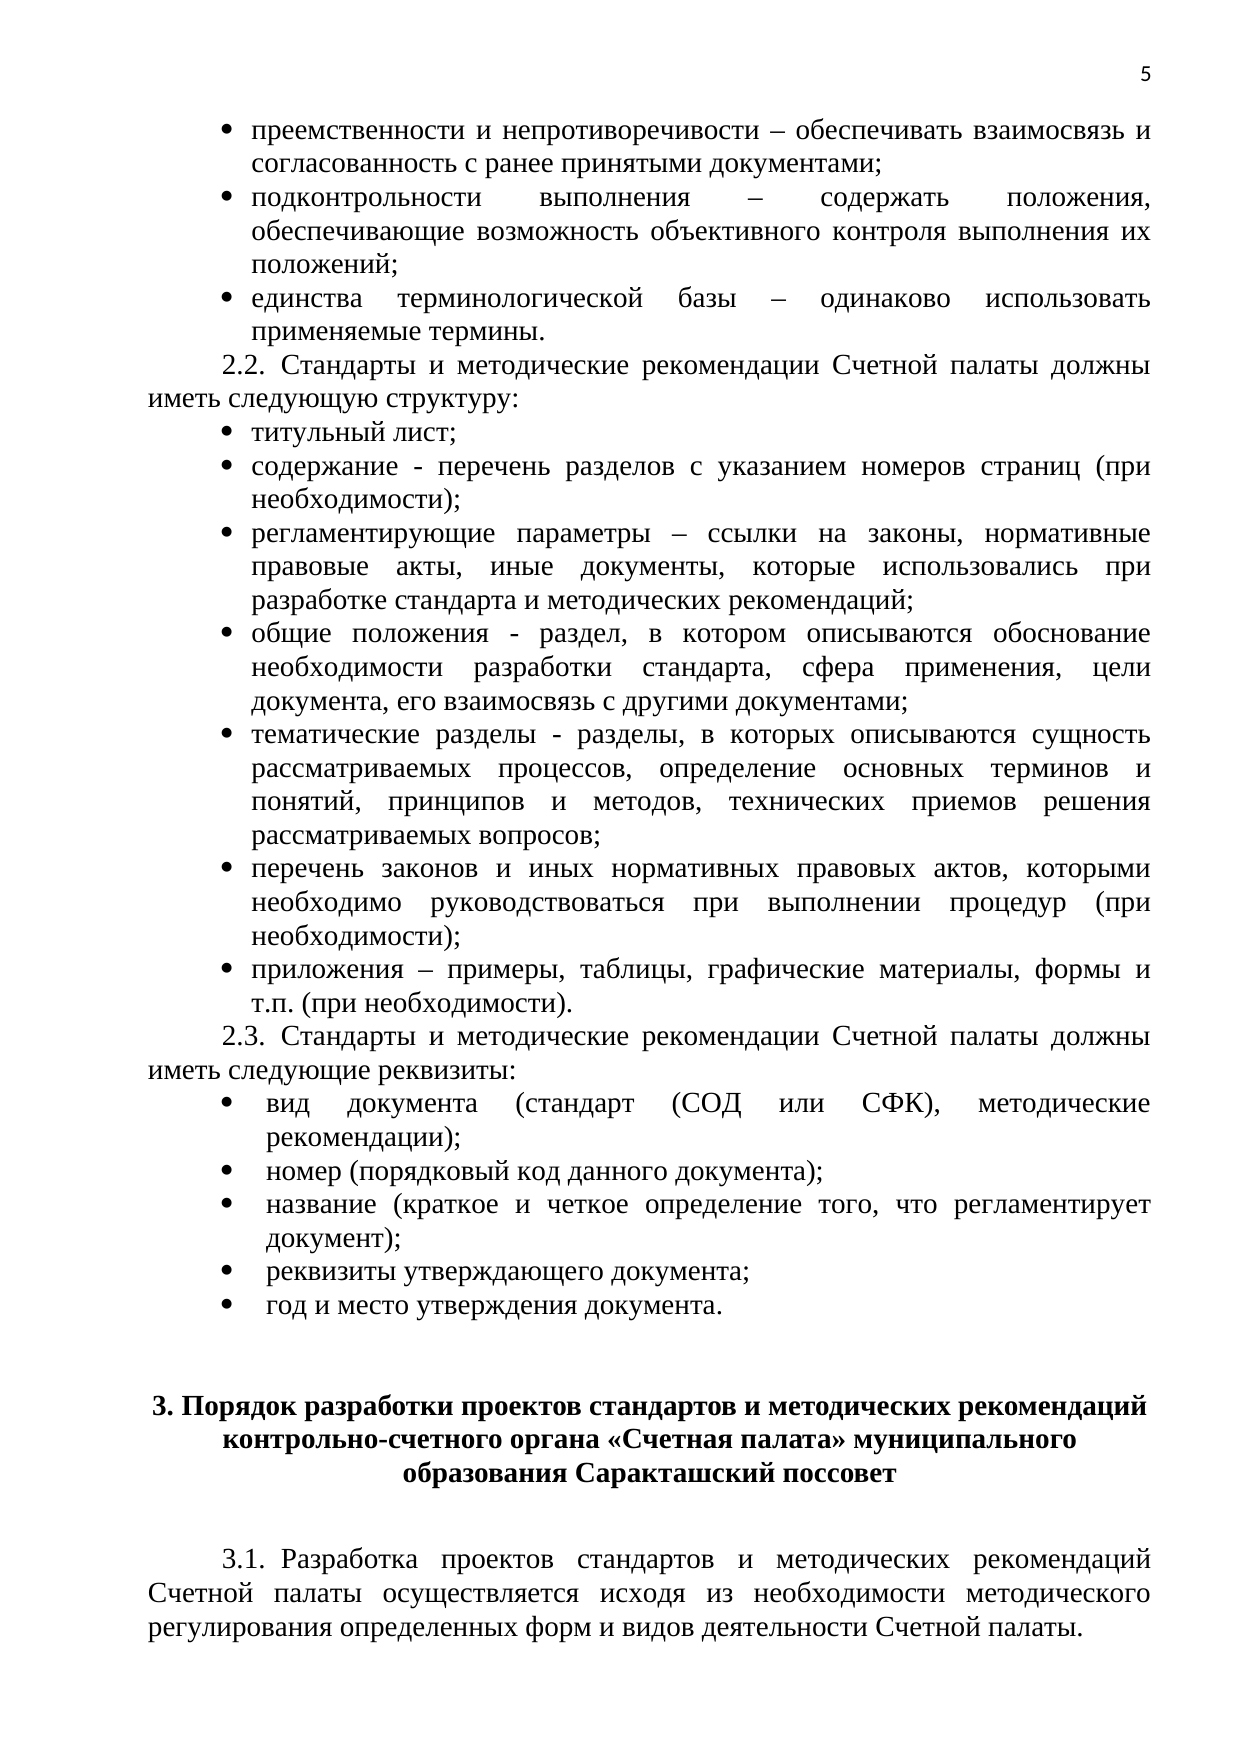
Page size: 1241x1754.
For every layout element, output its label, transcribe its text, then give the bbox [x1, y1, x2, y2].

list Стандарты и методические рекомендации Счетной палаты должны иметь следующую структуру: [148, 347, 1152, 414]
list тематические разделы - разделы, в которых описываются сущность рассматриваемых процессов, определение основных терминов и понятий, принципов и методов, технических приемов решения рассматриваемых вопросов; [222, 716, 1152, 851]
list название (краткое и четкое определение того, что регламентирует документ); [222, 1186, 1152, 1253]
list общие положения - раздел, в котором описываются обоснование необходимости разработки стандарта, сфера применения, цели документа, его взаимосвязь с другими документами; [222, 616, 1152, 716]
list преемственности и непротиворечивости – обеспечивать взаимосвязь и согласованность с ранее принятыми документами; [222, 112, 1152, 179]
list приложения – примеры, таблицы, графические материалы, формы и т.п. (при необходимости). [222, 951, 1152, 1018]
list реквизиты утверждающего документа; [222, 1253, 1152, 1287]
list содержание - перечень разделов с указанием номеров страниц (при необходимости); [222, 448, 1152, 515]
list номер (порядковый код данного документа); [222, 1153, 1152, 1186]
list регламентирующие параметры – ссылки на законы, нормативные правовые акты, иные документы, которые использовались при разработке стандарта и методических рекомендаций; [222, 515, 1152, 616]
list подконтрольности выполнения – содержать положения, обеспечивающие возможность объективного контроля выполнения их положений; [222, 179, 1152, 280]
list титульный лист; [222, 414, 1152, 448]
list вид документа (стандарт (СОД или СФК), методические рекомендации); [222, 1086, 1152, 1153]
subtitle Порядок разработки проектов стандартов и методических рекомендаций контрольно-счетного органа «Счетная палата» муниципального образования Саракташский поссовет [148, 1388, 1152, 1488]
list Стандарты и методические рекомендации Счетной палаты должны иметь следующие реквизиты: [148, 1018, 1152, 1086]
list единства терминологической базы – одинаково использовать применяемые термины. [222, 280, 1152, 347]
list Разработка проектов стандартов и методических рекомендаций Счетной палаты осуществляется исходя из необходимости методического регулирования определенных форм и видов деятельности Счетной палаты. [148, 1542, 1152, 1642]
list год и место утверждения документа. [222, 1287, 1152, 1321]
list перечень законов и иных нормативных правовых актов, которыми необходимо руководствоваться при выполнении процедур (при необходимости); [222, 851, 1152, 951]
